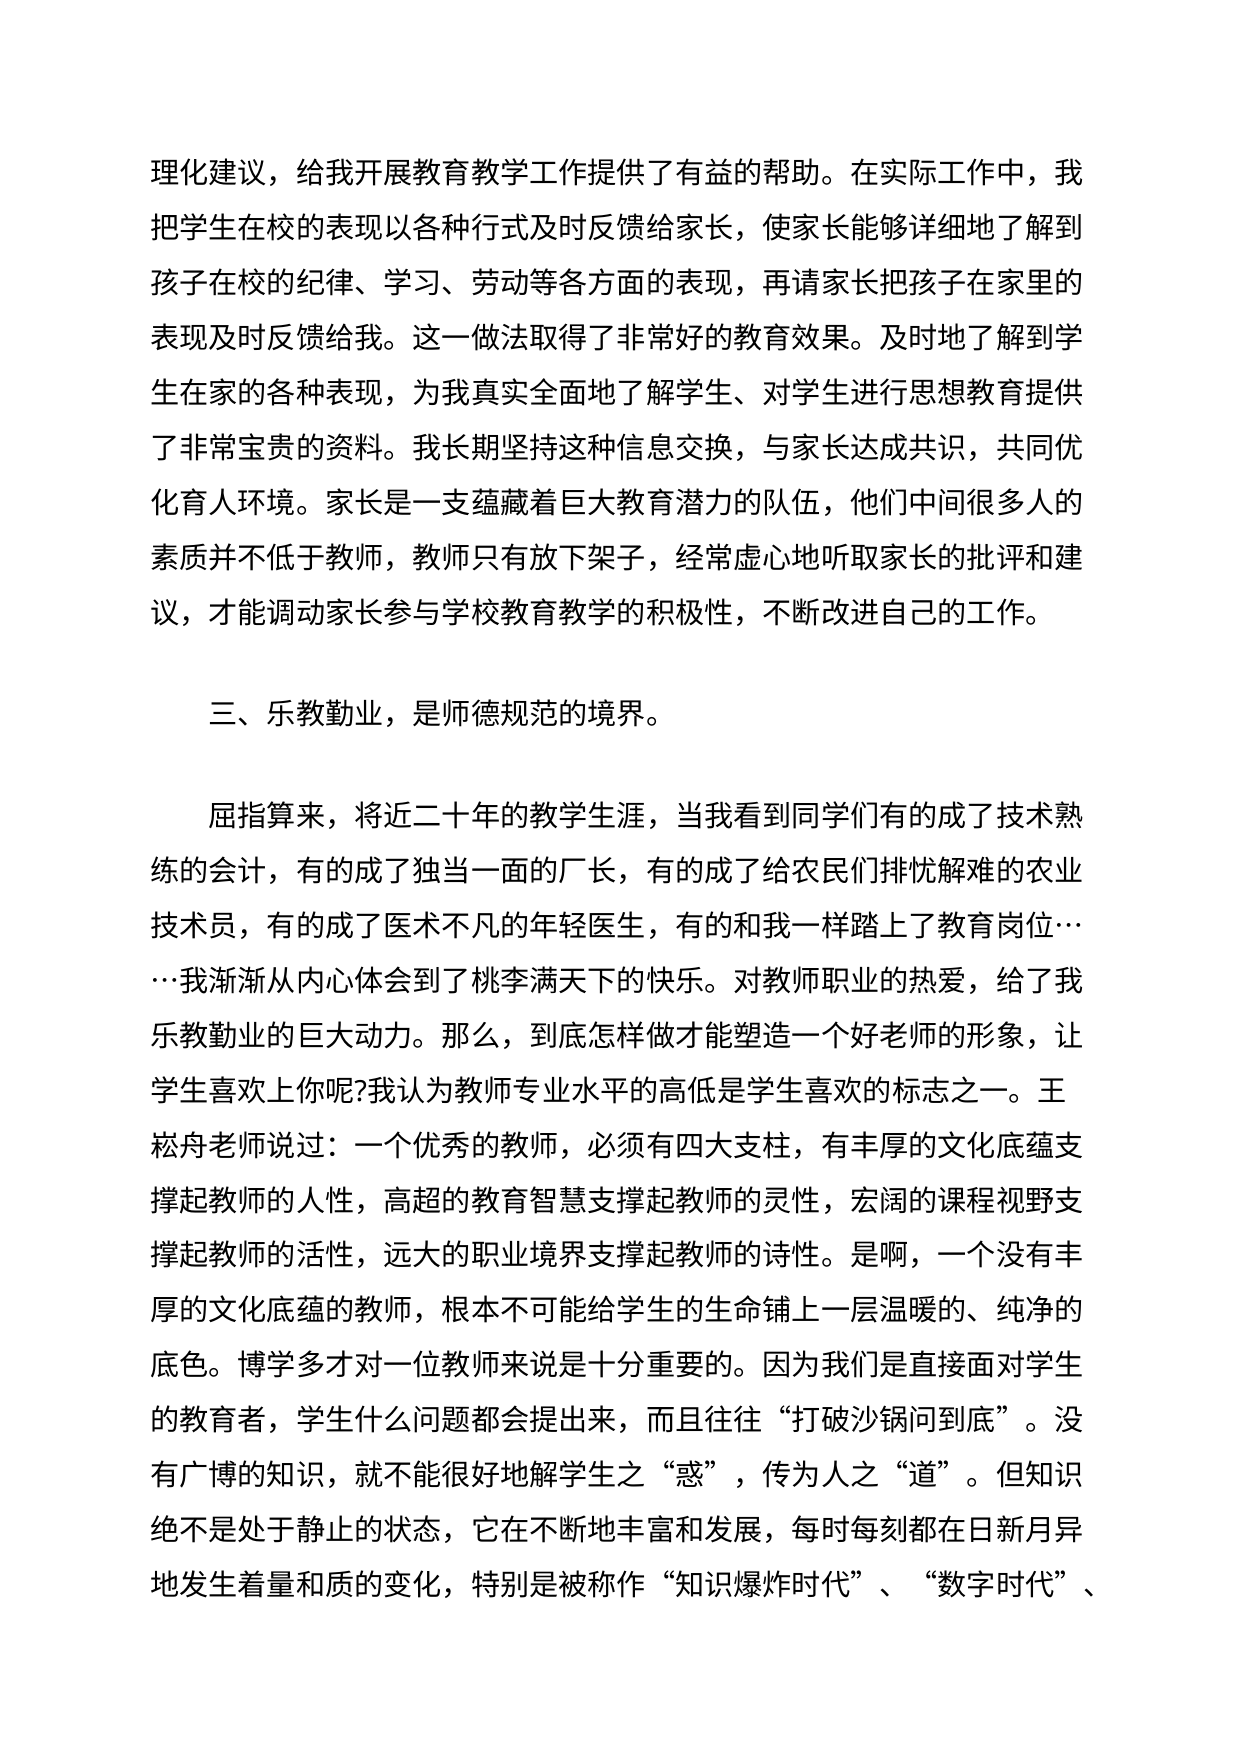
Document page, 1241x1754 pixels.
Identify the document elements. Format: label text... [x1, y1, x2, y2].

text 三、乐教勤业，是师德规范的境界。 [150, 691, 1090, 733]
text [150, 793, 1090, 1604]
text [150, 150, 1090, 631]
